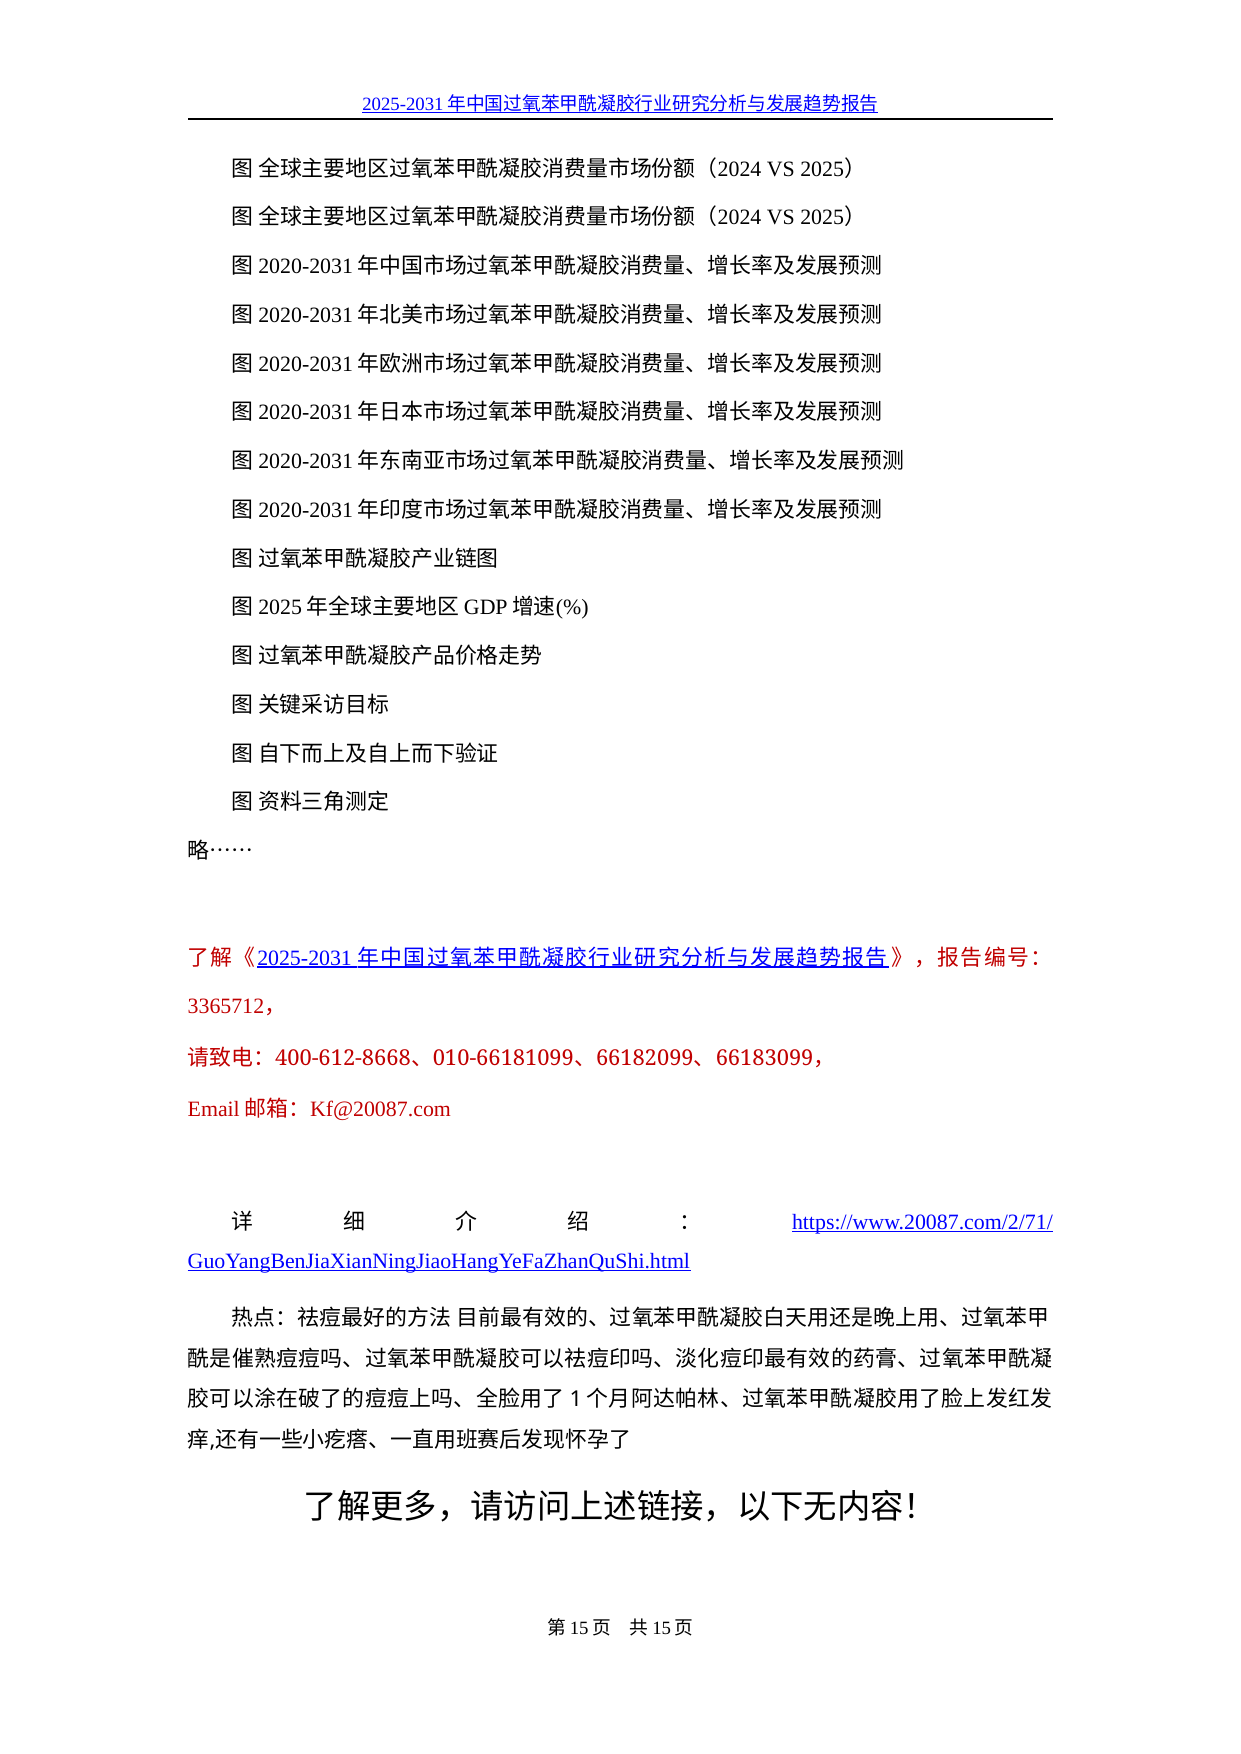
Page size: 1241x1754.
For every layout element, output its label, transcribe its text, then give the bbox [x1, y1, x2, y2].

text Email邮箱：Kf@20087.com [187, 1091, 1053, 1123]
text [187, 150, 1053, 865]
text 详细介绍：https://www.20087.com/2/71/GuoYangBenJiaXianNingJiaoHangYeFaZhanQuShi.html [187, 1204, 1053, 1277]
text 了解《2025-2031年中国过氧苯甲酰凝胶行业研究分析与发展趋势报告》，报告编号：3365712， [187, 939, 1053, 1020]
text 请致电：400-612-8668、010-66181099、66182099、66183099， [187, 1039, 1053, 1072]
text 热点：祛痘最好的方法 目前最有效的、过氧苯甲酰凝胶白天用还是晚上用、过氧苯甲酰是催熟痘痘吗、过氧苯甲酰凝胶可以祛痘印吗、淡化痘印最有效的药膏、过氧苯甲酰凝胶可以涂在破了的痘痘上吗、全脸用了1个月阿达帕林、过氧苯甲酰凝胶用了脸上发红发痒,还有一些小疙瘩、一直用班赛后发现怀孕了 [187, 1299, 1053, 1454]
title 了解更多，请访问上述链接，以下无内容！ [187, 1471, 1053, 1536]
